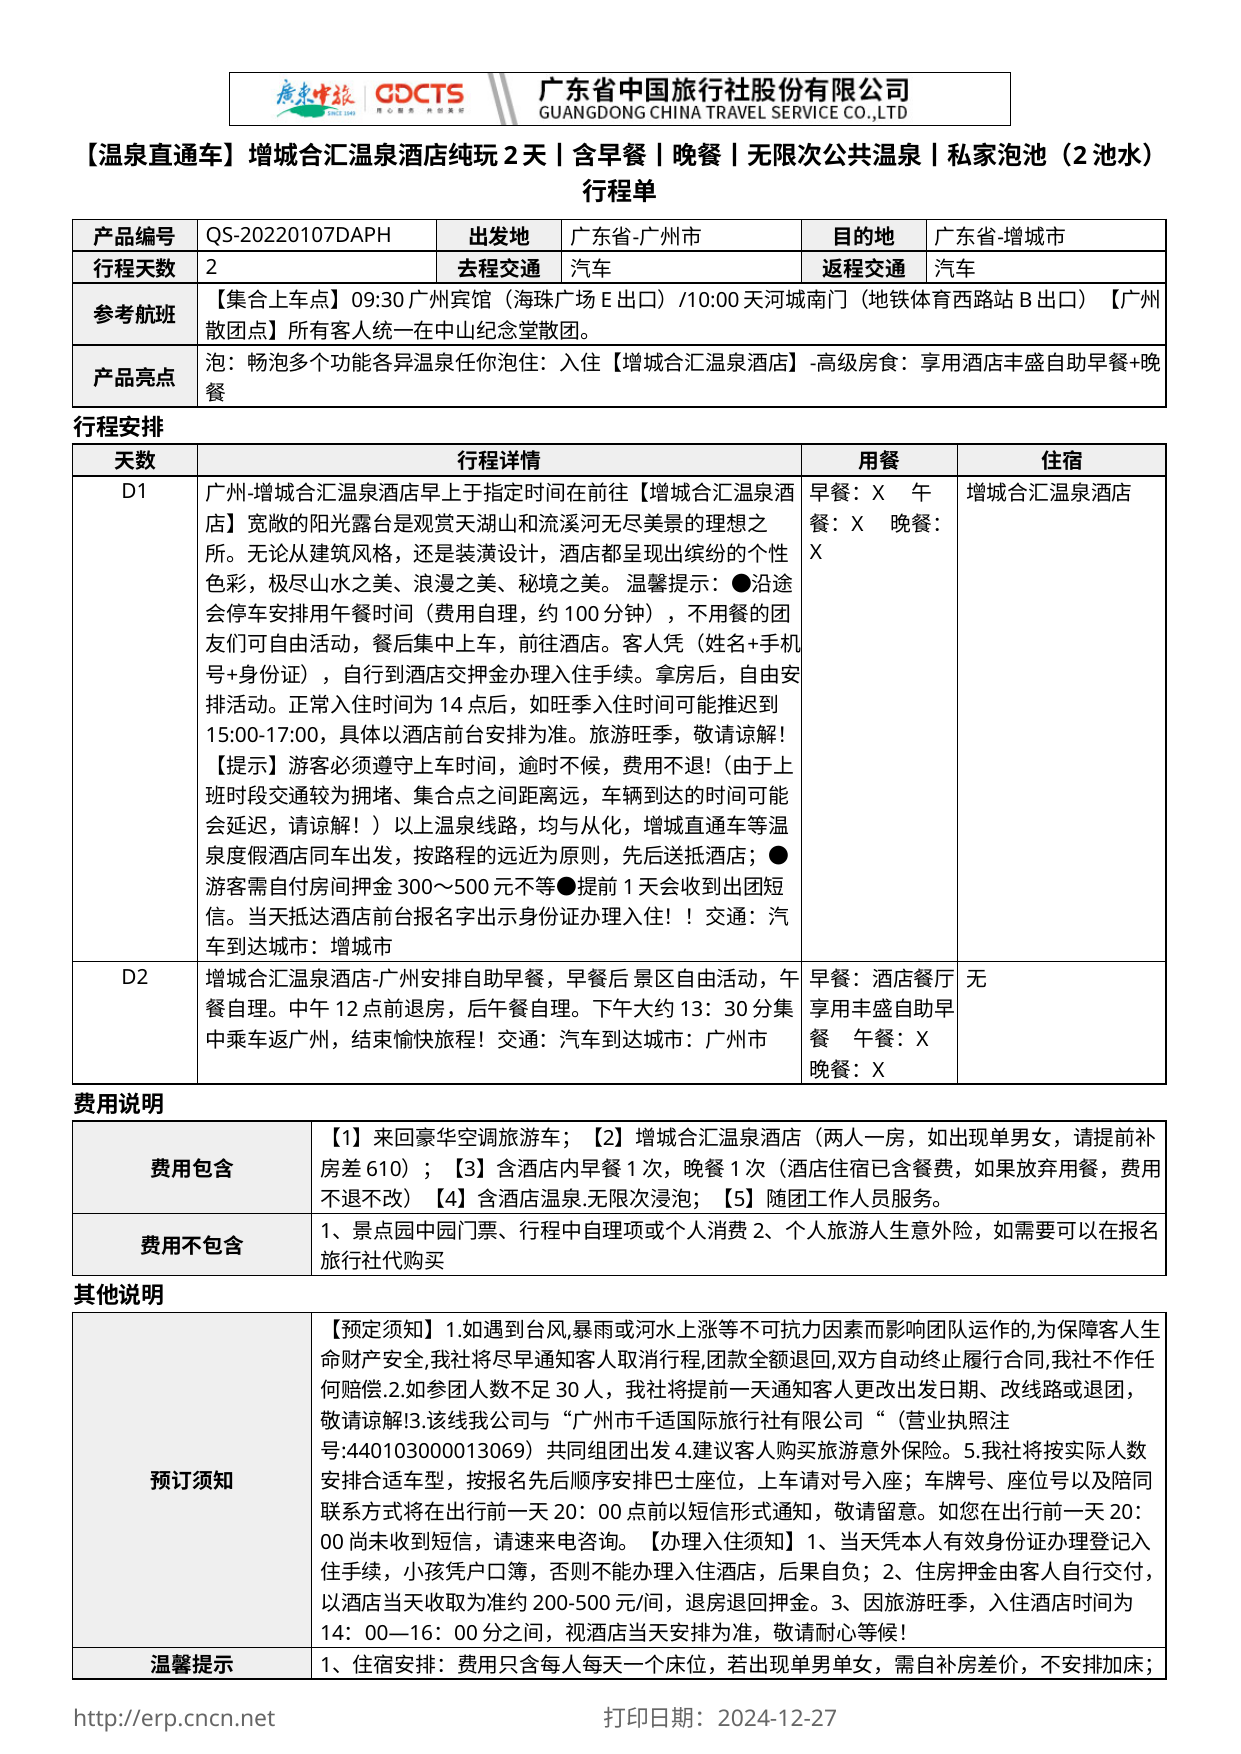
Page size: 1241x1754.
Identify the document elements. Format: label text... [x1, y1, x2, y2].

table_header 天数 [73, 445, 197, 475]
table_header 广东省-增城市 [927, 220, 1165, 250]
table_cell 汽车 [562, 252, 801, 282]
text 行程安排 [73, 409, 1167, 442]
table_cell 泡：畅泡多个功能各异温泉任你泡 [198, 346, 1165, 406]
table_cell 温馨提示 [73, 1648, 311, 1678]
table_header 用餐 [802, 445, 957, 475]
table_cell 早餐：酒店餐厅享用丰盛自助早餐 午餐：X 晚餐：X [802, 962, 957, 1083]
table_cell 产品亮点 [73, 346, 197, 406]
table_cell 费用不包含 [73, 1214, 311, 1275]
table_header 广东省-广州市 [562, 220, 801, 250]
text 其他说明 [73, 1277, 1167, 1311]
table_header 预订须知 [73, 1313, 311, 1646]
table_header 费用包含 [73, 1122, 311, 1213]
table_cell 增城合汇温泉酒店 [958, 477, 1165, 961]
table_cell 返程交通 [802, 252, 926, 282]
table_cell D1 [73, 477, 197, 961]
table_cell 去程交通 [437, 252, 561, 282]
table_cell 行程天数 [73, 252, 197, 282]
table_cell D2 [73, 962, 197, 1083]
table_header 【预定须知】 [312, 1313, 1165, 1646]
table_cell 增城合汇温泉酒店-广州 [198, 962, 801, 1083]
table_cell 早餐：X 午餐：X 晚餐：X [802, 477, 957, 961]
table_cell 【集合上车点】09:30广州宾馆（海珠广场E出口）/10:00天河城南门（地铁体育西路站B出口） [198, 284, 1165, 344]
table_header 目的地 [802, 220, 926, 250]
table_cell 汽车 [927, 252, 1165, 282]
table_header 出发地 [437, 220, 561, 250]
text 费用说明 [73, 1086, 1167, 1119]
table_cell 无 [958, 962, 1165, 1083]
table_cell 1、住宿安排：费用只含每人每天一个床位，若出现单男单女，需自补房差价，不安排加床； [312, 1648, 1165, 1678]
table_header QS-20220107DAPH [198, 220, 436, 250]
table_cell 参考航班 [73, 284, 197, 344]
table_cell 2 [198, 252, 436, 282]
picture [230, 73, 1010, 125]
table_header 住宿 [958, 445, 1165, 475]
table_cell 广州-增城合汇温泉酒店 [198, 477, 801, 961]
table_cell 1、景点园中园门票、行程中自理项或个人消费 [312, 1214, 1165, 1275]
table_header 行程详情 [198, 445, 801, 475]
table_header 产品编号 [73, 220, 197, 250]
table_header 【1】来回豪华空调旅游车； [312, 1122, 1165, 1213]
text 【温泉直通车】增城合汇温泉酒店纯玩2天丨含早餐丨晚餐丨无限次公共温泉丨私家泡池（2池水）行程单 [73, 136, 1167, 208]
